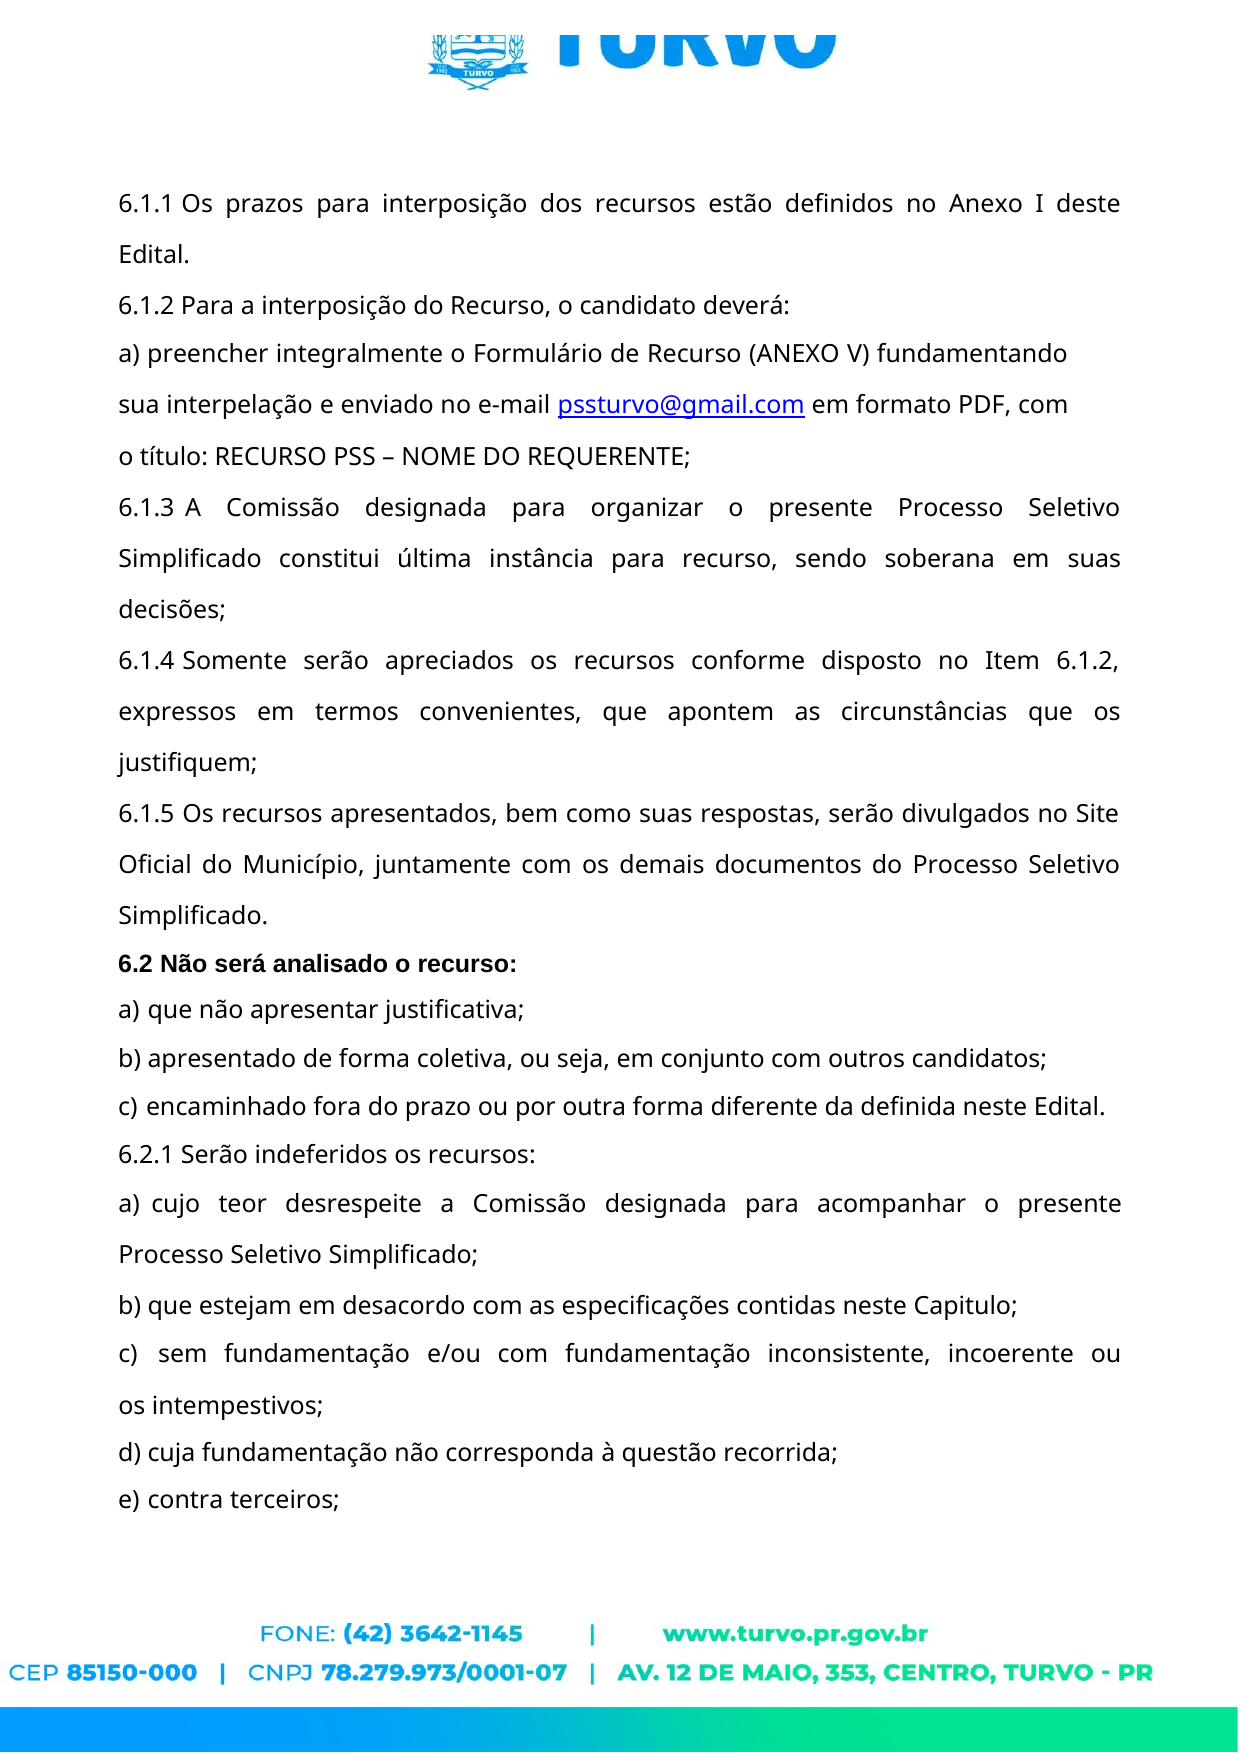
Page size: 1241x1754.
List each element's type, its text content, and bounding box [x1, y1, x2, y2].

subtitle Não será analisado o recurso: [118, 949, 1209, 977]
list cuja fundamentação não corresponda à questão recorrida; [118, 1439, 1209, 1467]
list cujo teor desrespeite a Comissão designada para acompanhar o presente Processo Seletivo Simplificado; [118, 1186, 1122, 1271]
picture [0, 1623, 1238, 1752]
list que estejam em desacordo com as especificações contidas neste Capitulo; [118, 1288, 1209, 1322]
text a) preencher integralmente o Formulário de Recurso (ANEXO V) fundamentando sua interpelação e enviado no e-mail pssturvo@gmail.com em formato PDF, com o título: RECURSO PSS – NOME DO REQUERENTE; [118, 336, 1069, 472]
list que não apresentar justificativa; [118, 992, 1209, 1026]
list apresentado de forma coletiva, ou seja, em conjunto com outros candidatos; [118, 1040, 1209, 1074]
list encaminhado fora do prazo ou por outra forma diferente da definida neste Edital. [118, 1089, 1209, 1123]
list sem fundamentação e/ou com fundamentação inconsistente, incoerente ou os intempestivos; [118, 1336, 1122, 1421]
list Os prazos para interposição dos recursos estão definidos no Anexo I deste Edital. [118, 185, 1122, 271]
list Para a interposição do Recurso, o candidato deverá: [118, 288, 1209, 322]
list Somente serão apreciados os recursos conforme disposto no Item 6.1.2, expressos em termos convenientes, que apontem as circunstâncias que os justifiquem; [118, 642, 1121, 778]
list A Comissão designada para organizar o presente Processo Seletivo Simplificado constitui última instância para recurso, sendo soberana em suas decisões; [118, 489, 1121, 625]
list Serão indeferidos os recursos: [118, 1137, 1209, 1171]
list contra terceiros; [118, 1481, 1209, 1516]
list Os recursos apresentados, bem como suas respostas, serão divulgados no Site Oficial do Município, juntamente com os demais documentos do Processo Seletivo Simplificado. [118, 796, 1121, 932]
picture [418, 35, 839, 96]
